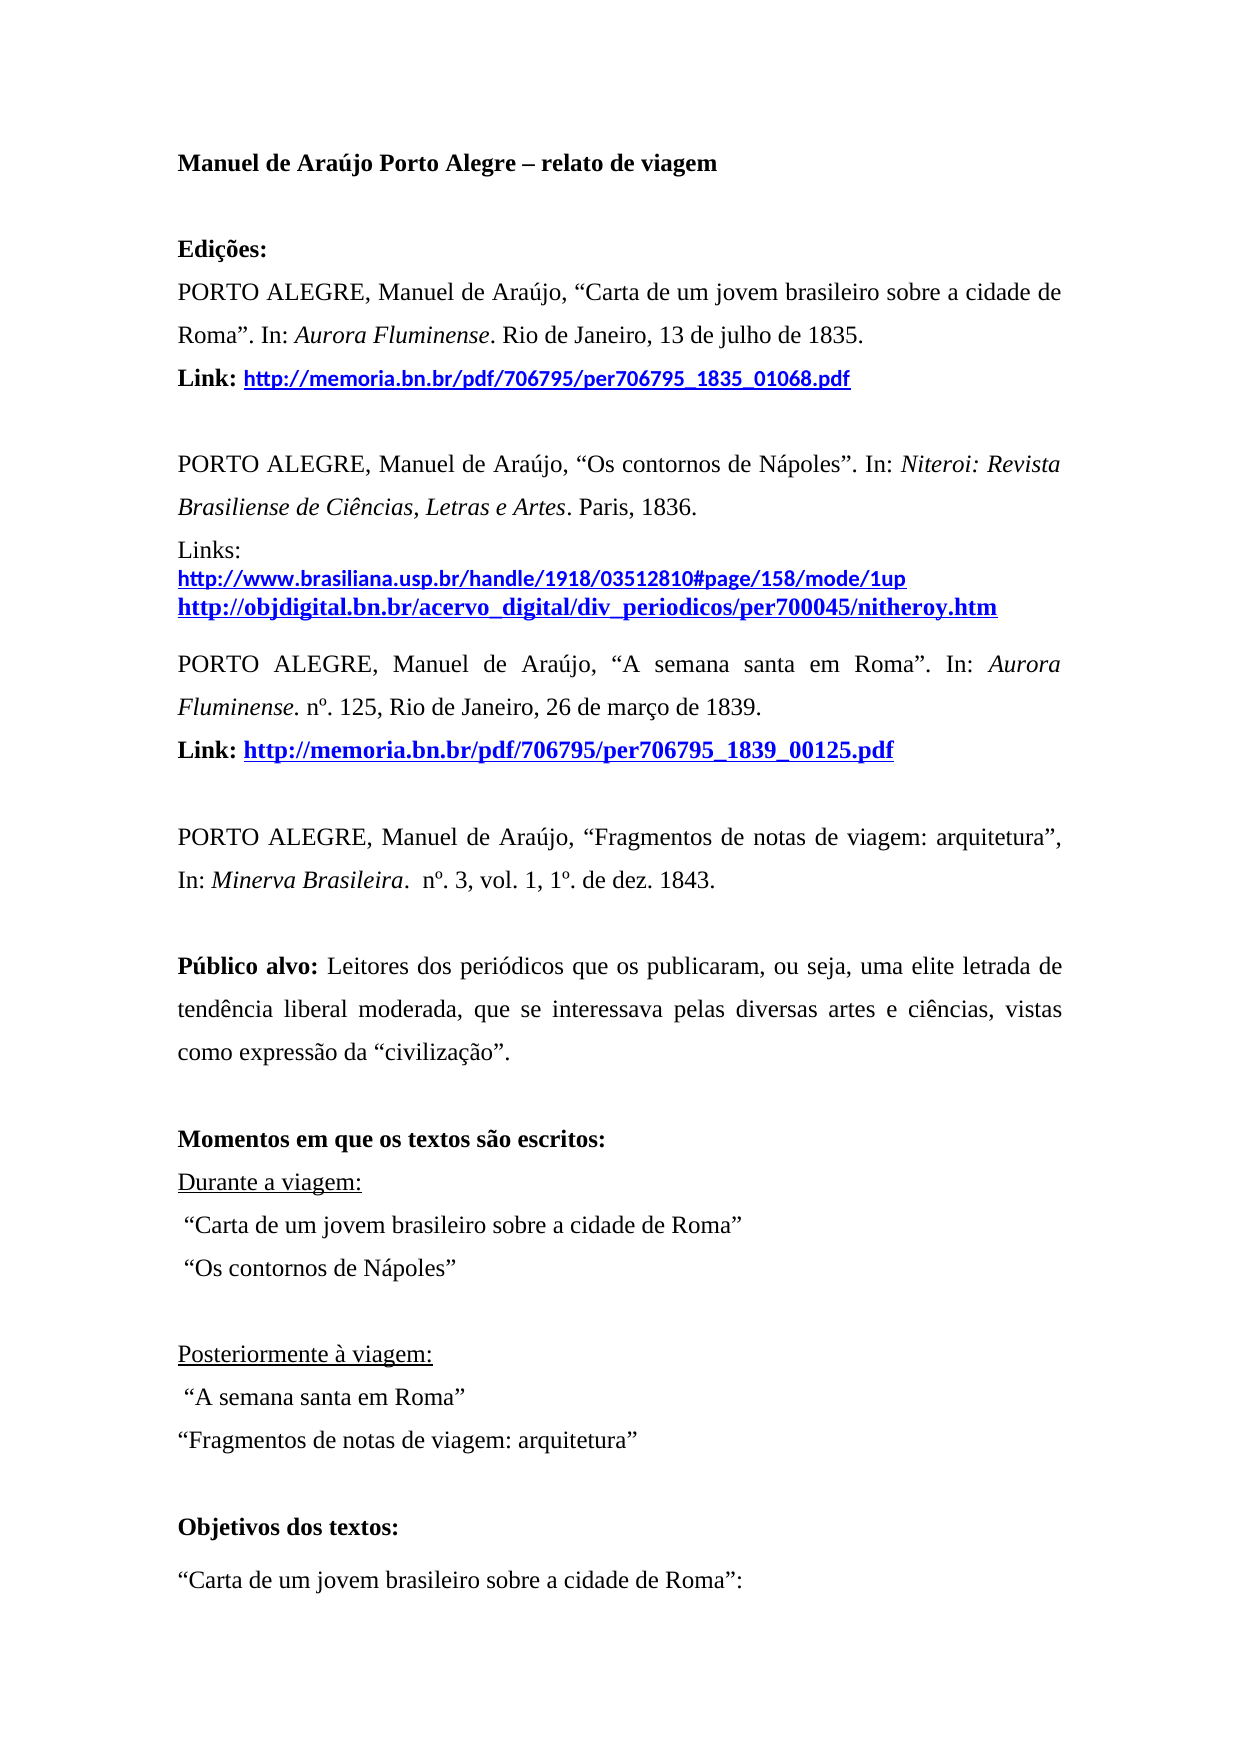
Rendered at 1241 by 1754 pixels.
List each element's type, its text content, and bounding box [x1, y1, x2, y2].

text Link: http://memoria.bn.br/pdf/706795/per706795_1839_00125.pdf [177, 736, 1063, 764]
text “A semana santa em Roma” [177, 1382, 1063, 1411]
text Momentos em que os textos são escritos: [177, 1124, 1063, 1152]
text Edições: [177, 234, 1063, 263]
text Links: [177, 535, 1063, 564]
text http://www.brasiliana.usp.br/handle/1918/03512810#page/158/mode/1up [177, 564, 1063, 592]
text PORTO ALEGRE, Manuel de Araújo, “A semana santa em Roma”. In: Aurora Fluminense. nº. 125, Rio de Janeiro, 26 de março de 1839. [177, 649, 1063, 721]
text PORTO ALEGRE, Manuel de Araújo, “Carta de um jovem brasileiro sobre a cidade de Roma”. In: Aurora Fluminense. Rio de Janeiro, 13 de julho de 1835. [177, 277, 1063, 349]
text “Carta de um jovem brasileiro sobre a cidade de Roma” [177, 1210, 1063, 1239]
text Posteriormente à viagem: [177, 1339, 1063, 1368]
text “Carta de um jovem brasileiro sobre a cidade de Roma”: [177, 1566, 1063, 1594]
text Público alvo: Leitores dos periódicos que os publicaram, ou seja, uma elite letrada de tendência liberal moderada, que se interessava pelas diversas artes e ciências, vistas como expressão da “civilização”. [177, 951, 1063, 1066]
text Objetivos dos textos: [177, 1512, 1063, 1541]
text Link: http://memoria.bn.br/pdf/706795/per706795_1835_01068.pdf [177, 363, 1063, 392]
text PORTO ALEGRE, Manuel de Araújo, “Fragmentos de notas de viagem: arquitetura”, In: Minerva Brasileira. nº. 3, vol. 1, 1º. de dez. 1843. [177, 822, 1063, 894]
text http://objdigital.bn.br/acervo_digital/div_periodicos/per700045/nitheroy.htm [177, 592, 1063, 621]
text “Os contornos de Nápoles” [177, 1253, 1063, 1282]
text “Fragmentos de notas de viagem: arquitetura” [177, 1426, 1063, 1454]
text PORTO ALEGRE, Manuel de Araújo, “Os contornos de Nápoles”. In: Niteroi: Revista Brasiliense de Ciências, Letras e Artes. Paris, 1836. [177, 449, 1063, 521]
text Durante a viagem: [177, 1167, 1063, 1196]
text Manuel de Araújo Porto Alegre – relato de viagem [177, 148, 1063, 176]
